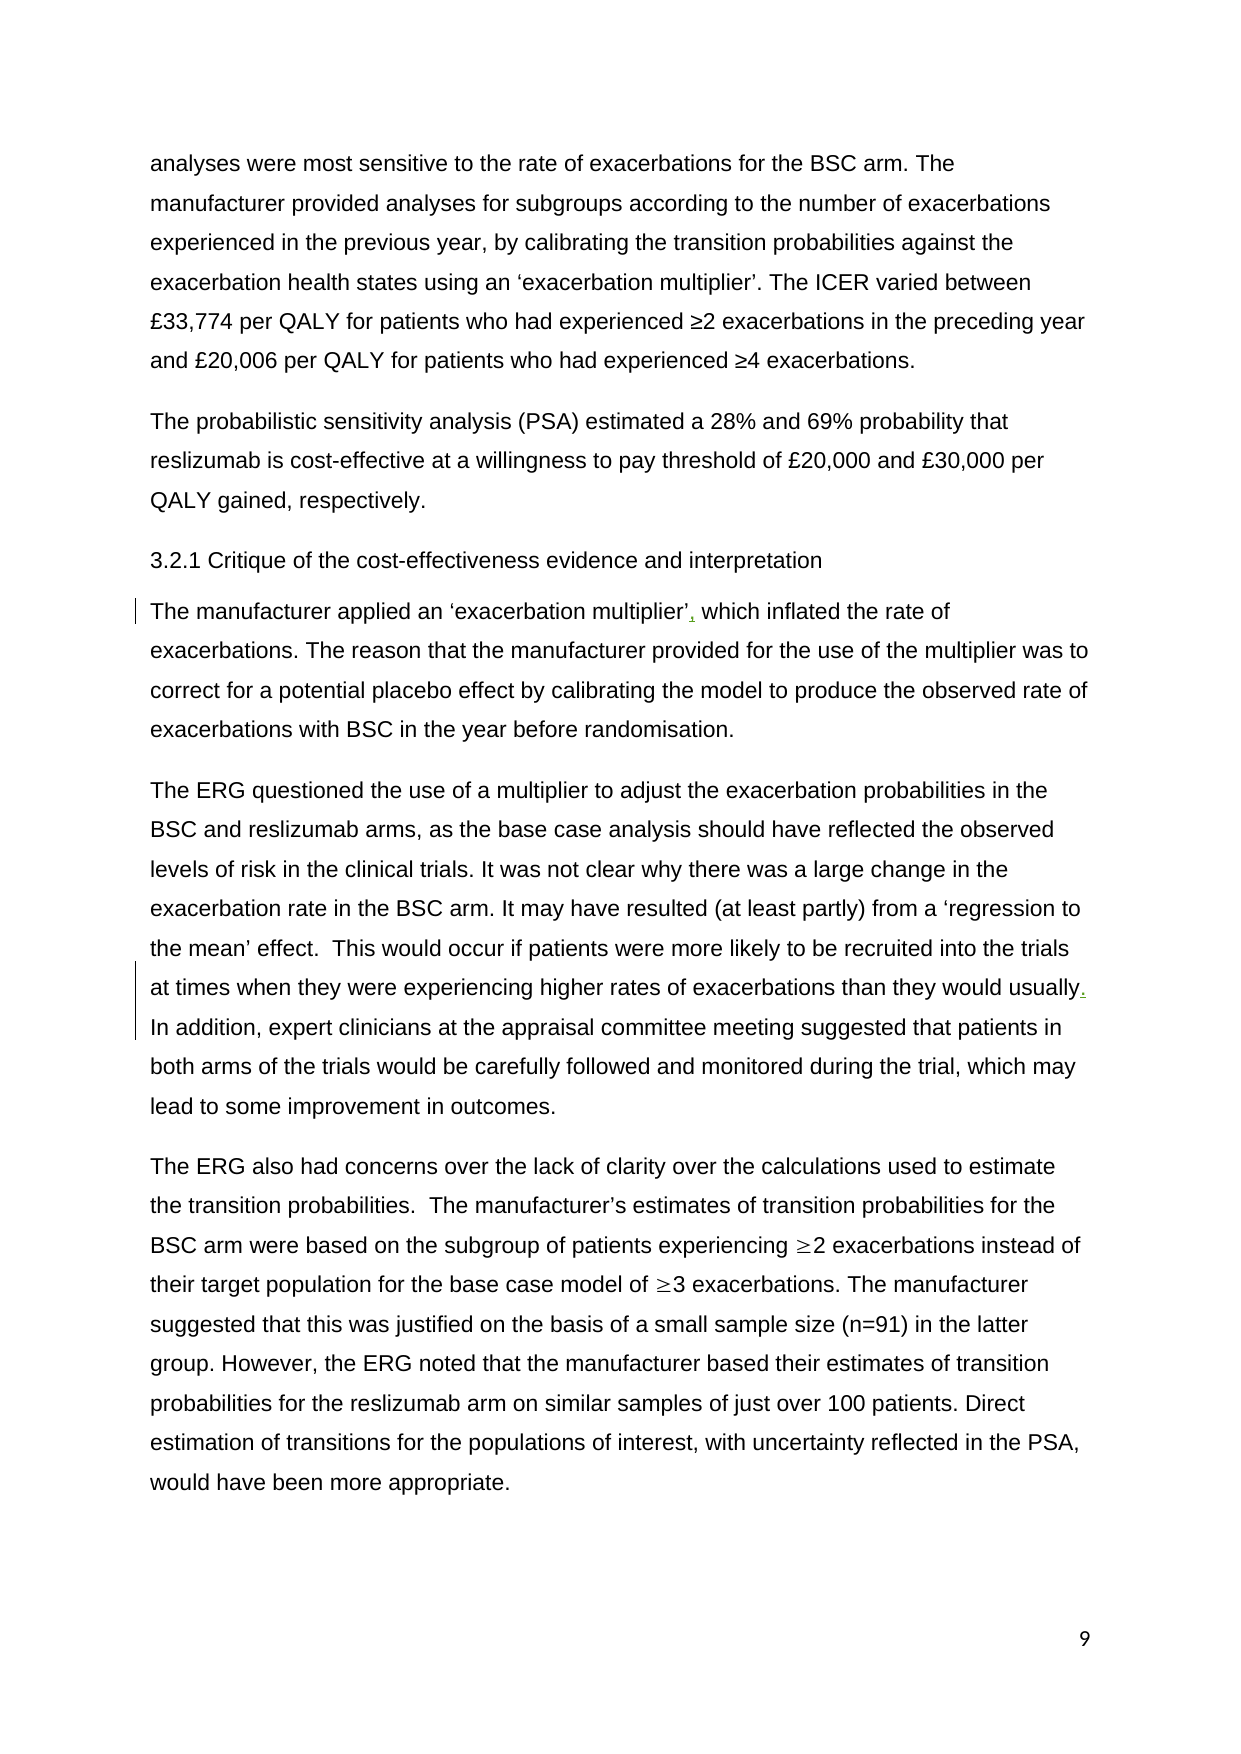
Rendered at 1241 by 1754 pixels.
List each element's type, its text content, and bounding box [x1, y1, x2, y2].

text The ERG also had concerns over the lack of clarity over the calculations used to estimate the transition probabilities. The manufacturer’s estimates of transition probabilities for the BSC arm were based on the subgroup of patients experiencing 2 exacerbations instead of their target population for the base case model of 3 exacerbations. The manufacturer suggested that this was justified on the basis of a small sample size (n=91) in the latter group. However, the ERG noted that the manufacturer based their estimates of transition probabilities for the reslizumab arm on similar samples of just over 100 patients. Direct estimation of transitions for the populations of interest, with uncertainty reflected in the PSA, would have been more appropriate. [150, 1153, 1090, 1495]
text 3.2.1 Critique of the cost-effectiveness evidence and interpretation [150, 547, 1090, 573]
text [150, 150, 1090, 374]
text The probabilistic sensitivity analysis (PSA) estimated a 28% and 69% probability that reslizumab is cost-effective at a willingness to pay threshold of £20,000 and £30,000 per QALY gained, respectively. [150, 408, 1090, 513]
text The manufacturer applied an ‘exacerbation multiplier’ which inflated the rate of exacerbations. The reason that the manufacturer provided for the use of the multiplier was to correct for a potential placebo effect by calibrating the model to produce the observed rate of exacerbations with BSC in the year before randomisation. [150, 598, 1090, 743]
text The ERG questioned the use of a multiplier to adjust the exacerbation probabilities in the BSC and reslizumab arms, as the base case analysis should have reflected the observed levels of risk in the clinical trials. It was not clear why there was a large change in the exacerbation rate in the BSC arm. It may have resulted (at least partly) from a ‘regression to the mean’ effect. This would occur if patients were more likely to be recruited into the trials at times when they were experiencing higher rates of exacerbations than they would usuallyIn addition, expert clinicians at the appraisal committee meeting suggested that patients in both arms of the trials would be carefully followed and monitored during the trial, which may lead to some improvement in outcomes. [150, 777, 1090, 1119]
